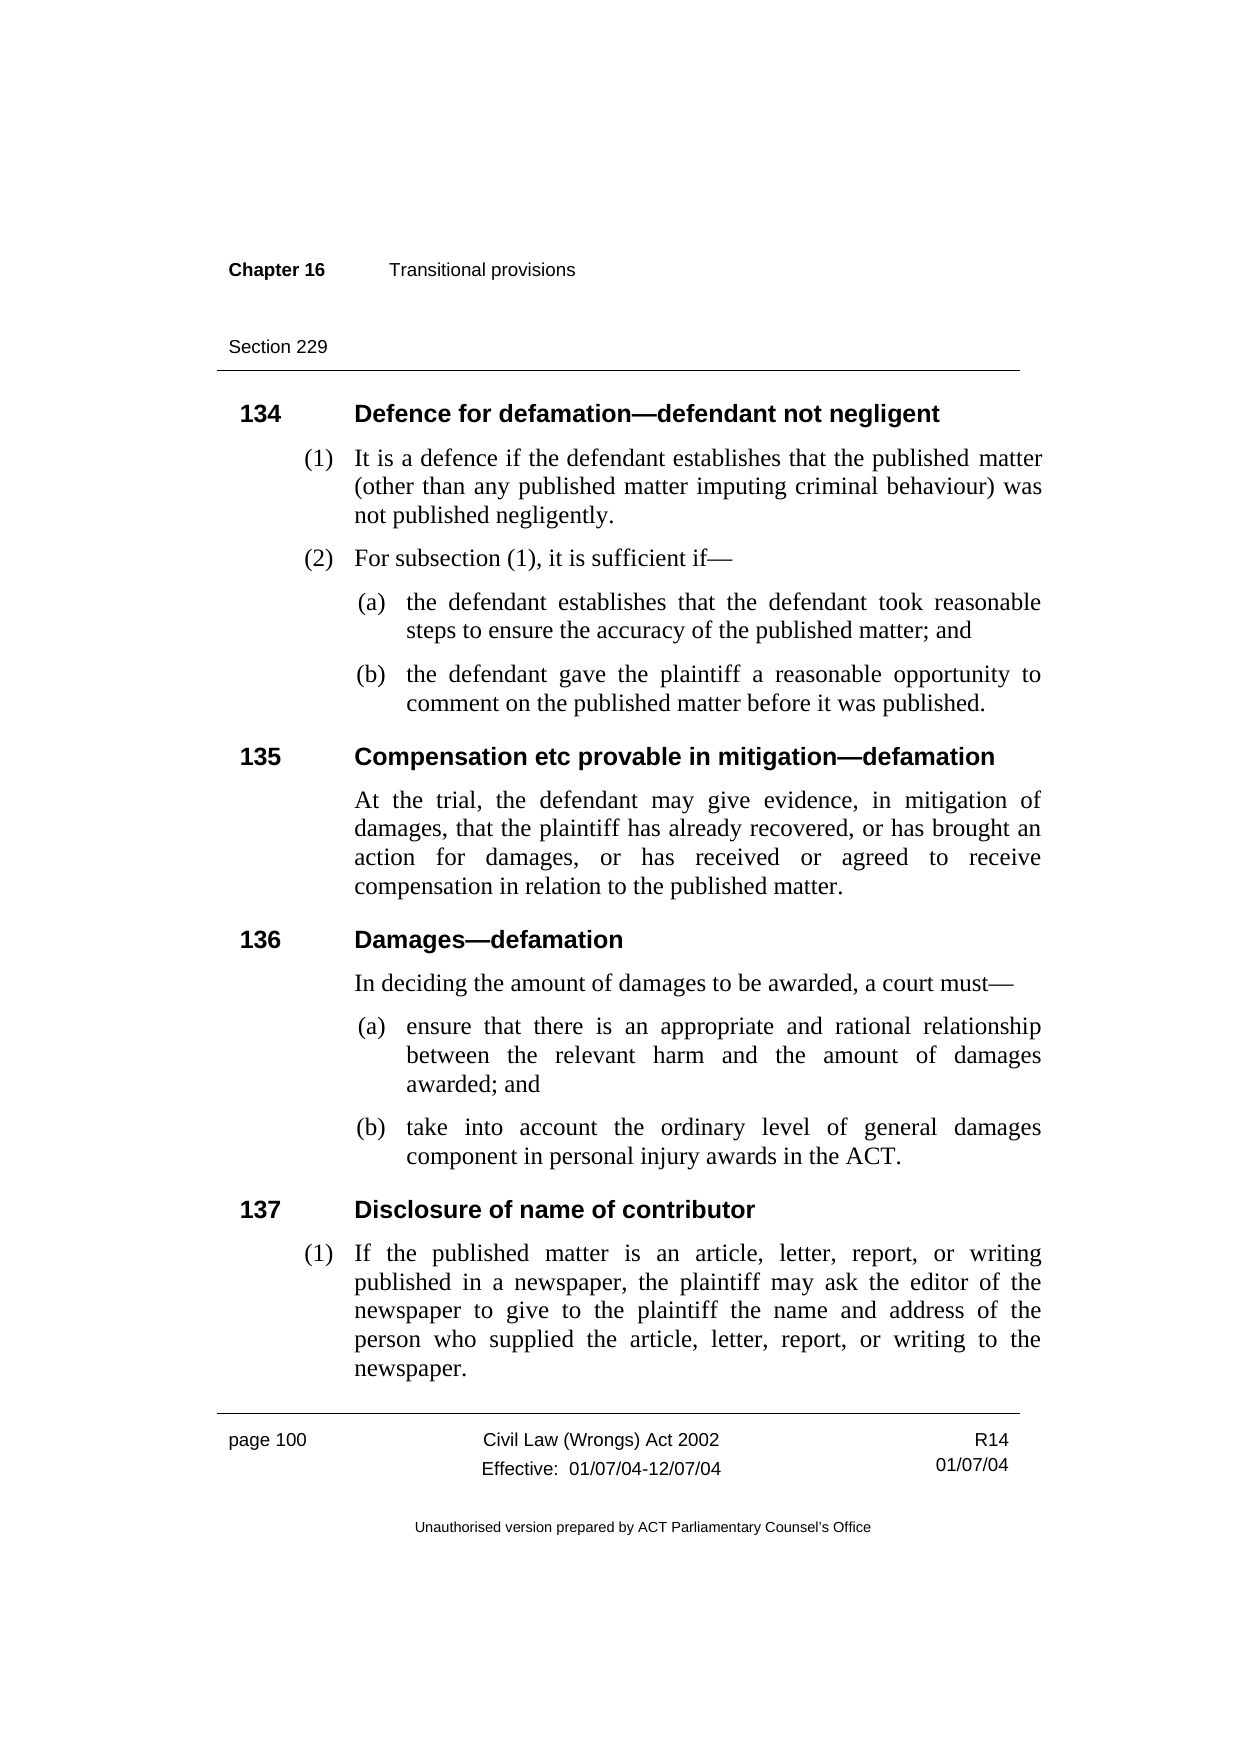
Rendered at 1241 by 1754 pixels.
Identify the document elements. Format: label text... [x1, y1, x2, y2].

text (2) For subsection (1), it is sufficient if— [239, 543, 1042, 572]
text In deciding the amount of damages to be awarded, a court must— [354, 968, 1042, 997]
text 137 Disclosure of name of contributor [239, 1195, 1042, 1223]
text (a) ensure that there is an appropriate and rational relationship between the relevant harm and the amount of damages awarded; and [239, 1011, 1042, 1098]
text 136 Damages—defamation [239, 925, 1042, 953]
text (1) If the published matter is an article, letter, report, or writing published in a newspaper, the plaintiff may ask the editor of the newspaper to give to the plaintiff the name and address of the person who supplied the article, letter, report, or writing to the newspaper. [239, 1238, 1042, 1382]
text 135 Compensation etc provable in mitigation—defamation [239, 741, 1042, 770]
text At the trial, the defendant may give evidence, in mitigation of damages, that the plaintiff has already recovered, or has brought an action for damages, or has received or agreed to receive compensation in relation to the published matter. [354, 785, 1042, 900]
text (1) It is a defence if the defendant establishes that the published matter (other than any published matter imputing criminal behaviour) was not published negligently. [239, 443, 1042, 529]
text 134 Defence for defamation—defendant not negligent [239, 399, 1042, 428]
text (a) the defendant establishes that the defendant took reasonable steps to ensure the accuracy of the published matter; and [239, 587, 1042, 644]
text (b) the defendant gave the plaintiff a reasonable opportunity to comment on the published matter before it was published. [239, 659, 1042, 716]
text (b) take into account the ordinary level of general damages component in personal injury awards in the ACT. [239, 1112, 1042, 1170]
